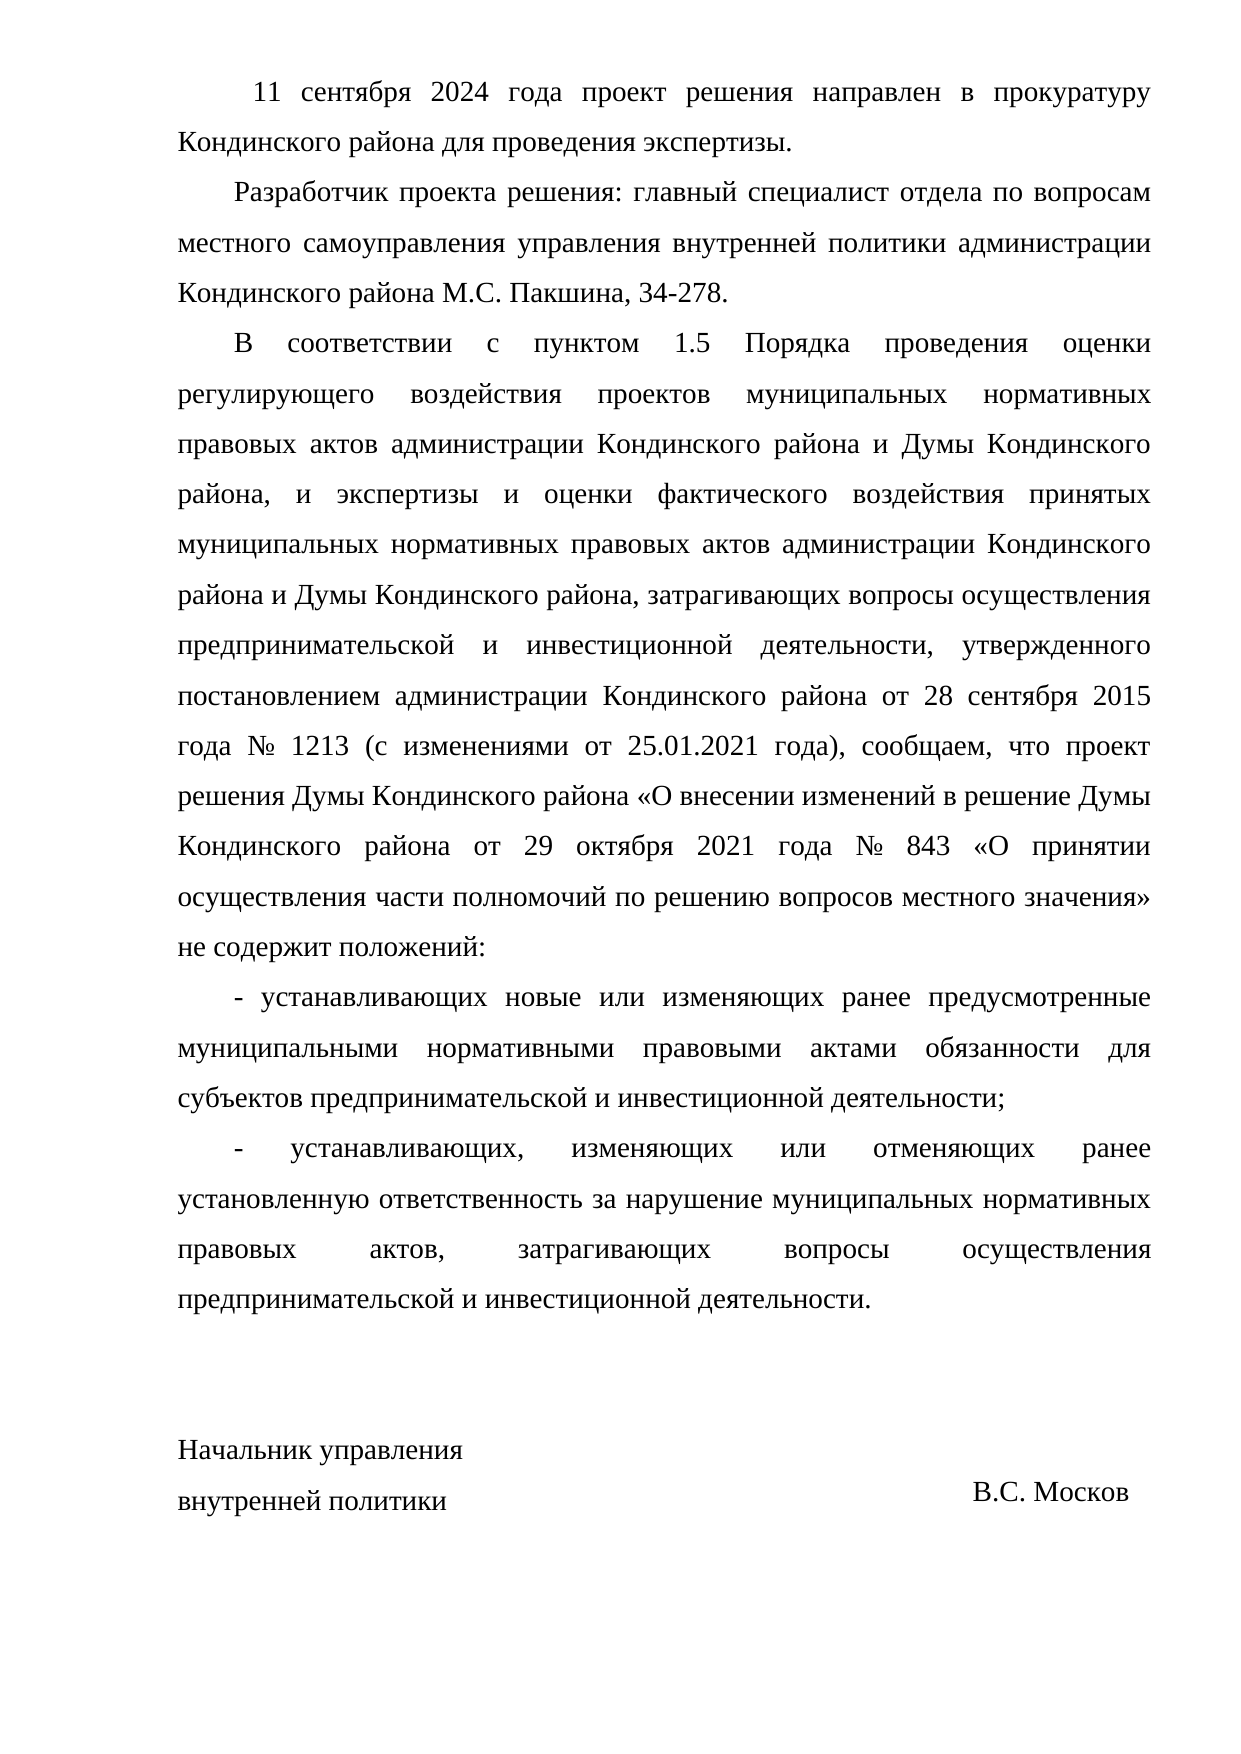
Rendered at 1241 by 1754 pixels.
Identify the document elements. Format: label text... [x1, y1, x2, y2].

text - устанавливающих, изменяющих или отменяющих ранее установленную ответственность за нарушение муниципальных нормативных правовых актов, затрагивающих вопросы осуществления предпринимательской и инвестиционной деятельности. [177, 1130, 1152, 1315]
text - устанавливающих новые или изменяющих ранее предусмотренные муниципальными нормативными правовыми актами обязанности для субъектов предпринимательской и инвестиционной деятельности; [177, 979, 1152, 1114]
text В соответствии с пунктом 1.5 Порядка проведения оценки регулирующего воздействия проектов муниципальных нормативных правовых актов администрации Кондинского района и Думы Кондинского района, и экспертизы и оценки фактического воздействия принятых муниципальных нормативных правовых актов администрации Кондинского района и Думы Кондинского района, затрагивающих вопросы осуществления предпринимательской и инвестиционной деятельности, утвержденного постановлением администрации Кондинского района от 28 сентября 2015 года № 1213 (с изменениями от 25.01.2021 года), сообщаем, что проект решения Думы Кондинского района «О внесении изменений в решение Думы Кондинского района от 29 октября 2021 года № 843 «О принятии осуществления части полномочий по решению вопросов местного значения» не содержит положений: [177, 325, 1152, 963]
text Разработчик проекта решения: главный специалист отдела по вопросам местного самоуправления управления внутренней политики администрации Кондинского района М.С. Пакшина, 34-278. [177, 174, 1152, 309]
text 11 сентября 2024 года проект решения направлен в прокуратуру Кондинского района для проведения экспертизы. [177, 74, 1152, 158]
table_header В.С. Москов [655, 1432, 1140, 1529]
table_header Начальник управления внутренней политики [166, 1432, 655, 1529]
